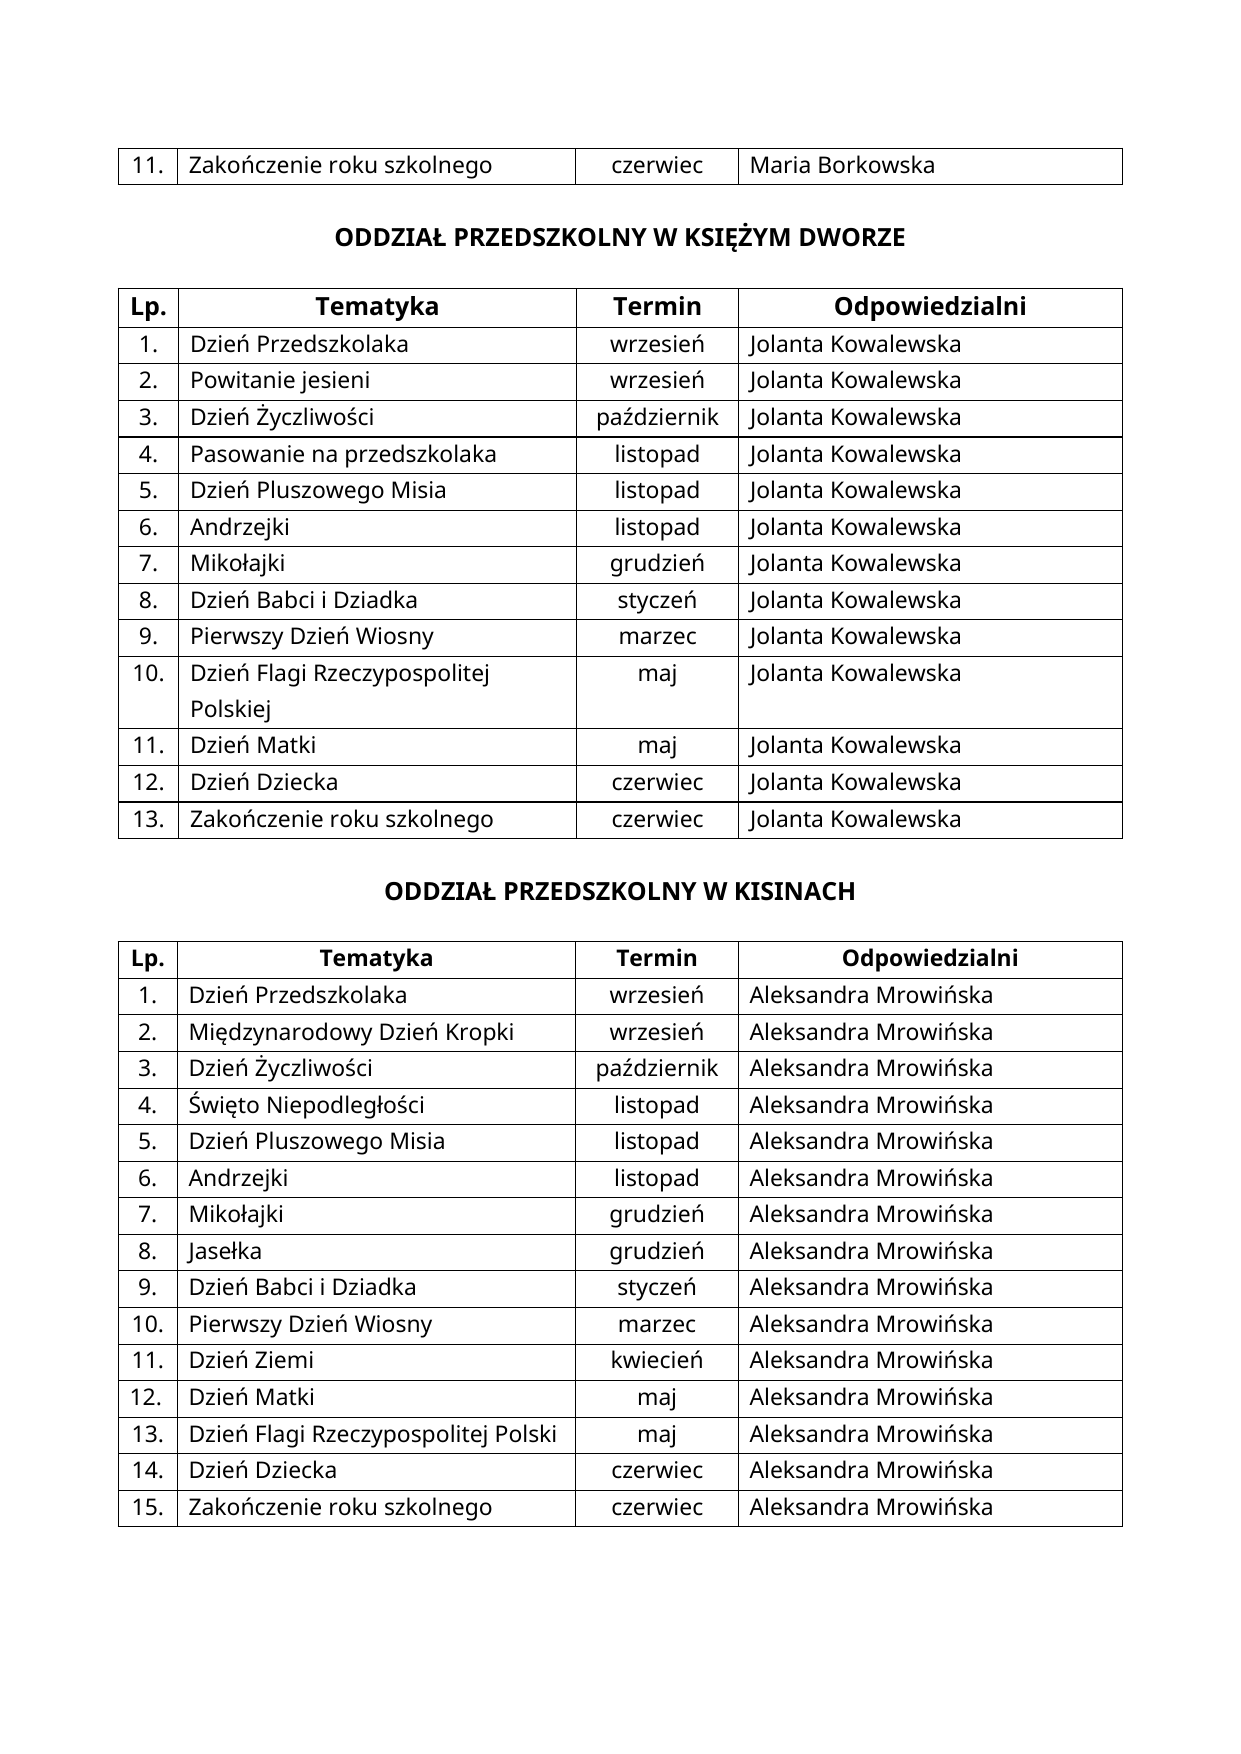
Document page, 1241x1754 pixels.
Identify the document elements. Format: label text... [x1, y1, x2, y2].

table_cell Aleksandra Mrowińska [739, 1125, 1122, 1161]
table_cell Andrzejki [179, 511, 576, 546]
table_cell Aleksandra Mrowińska [739, 1308, 1122, 1343]
table_cell 14. [119, 1454, 177, 1490]
table_cell listopad [577, 511, 738, 546]
table_cell Zakończenie roku szkolnego [178, 149, 575, 184]
table_cell Dzień Flagi Rzeczypospolitej Polskiej [179, 657, 576, 728]
table_cell styczeń [576, 1271, 738, 1307]
table_cell Dzień Babci i Dziadka [178, 1271, 575, 1307]
table_cell Jolanta Kowalewska [739, 584, 1122, 619]
table_cell Dzień Pluszowego Misia [179, 474, 576, 509]
table_cell Jolanta Kowalewska [739, 729, 1122, 765]
table_cell grudzień [576, 1198, 738, 1234]
table_cell 1. [119, 328, 178, 363]
table_cell wrzesień [576, 1015, 738, 1051]
table_cell 12. [119, 1381, 177, 1417]
table_cell marzec [577, 620, 738, 656]
table_cell Dzień Matki [179, 729, 576, 765]
table_cell Dzień Matki [178, 1381, 575, 1417]
table_cell 13. [119, 1418, 177, 1453]
table_header Lp. [119, 942, 177, 978]
table_cell Aleksandra Mrowińska [739, 1235, 1122, 1270]
table_cell 13. [119, 803, 178, 838]
table_cell kwiecień [576, 1345, 738, 1380]
table_cell 3. [119, 401, 178, 436]
table_cell 11. [119, 729, 178, 765]
table_cell wrzesień [576, 979, 738, 1014]
table_cell październik [577, 401, 738, 436]
table_cell czerwiec [577, 803, 738, 838]
table_cell Aleksandra Mrowińska [739, 1198, 1122, 1234]
table_cell 2. [119, 364, 178, 400]
table_cell Aleksandra Mrowińska [739, 1381, 1122, 1417]
table_cell Dzień Flagi Rzeczypospolitej Polski [178, 1418, 575, 1453]
table_cell 10. [119, 657, 178, 728]
table_cell 1. [119, 979, 177, 1014]
table_cell Jolanta Kowalewska [739, 401, 1122, 436]
table_cell Jolanta Kowalewska [739, 511, 1122, 546]
table_cell Aleksandra Mrowińska [739, 1418, 1122, 1453]
table_cell Jolanta Kowalewska [739, 803, 1122, 838]
table_cell 11. [119, 1345, 177, 1380]
table_cell Jasełka [178, 1235, 575, 1270]
table_cell Zakończenie roku szkolnego [179, 803, 576, 838]
table_cell 9. [119, 1271, 177, 1307]
table_cell Jolanta Kowalewska [739, 364, 1122, 400]
table_cell listopad [577, 438, 738, 473]
table_cell październik [576, 1052, 738, 1087]
table_cell listopad [576, 1162, 738, 1197]
table_cell listopad [576, 1089, 738, 1124]
table_cell 15. [119, 1491, 177, 1526]
table_cell 10. [119, 1308, 177, 1343]
table_cell maj [576, 1418, 738, 1453]
table_cell Zakończenie roku szkolnego [178, 1491, 575, 1526]
table_header Tematyka [178, 942, 575, 978]
table_cell Jolanta Kowalewska [739, 328, 1122, 363]
table_cell Maria Borkowska [739, 149, 1122, 184]
table_cell grudzień [576, 1235, 738, 1270]
table_header Lp. [119, 289, 178, 327]
table_cell Dzień Dziecka [178, 1454, 575, 1490]
table_cell Pierwszy Dzień Wiosny [179, 620, 576, 656]
table_cell czerwiec [576, 1454, 738, 1490]
table_cell 11. [119, 149, 177, 184]
table_cell styczeń [577, 584, 738, 619]
table_cell Dzień Życzliwości [178, 1052, 575, 1087]
table_cell listopad [576, 1125, 738, 1161]
table_cell 6. [119, 511, 178, 546]
table_header Termin [576, 942, 738, 978]
table_cell Dzień Pluszowego Misia [178, 1125, 575, 1161]
table_cell Święto Niepodległości [178, 1089, 575, 1124]
table_cell Dzień Przedszkolaka [178, 979, 575, 1014]
table_cell grudzień [577, 547, 738, 583]
table_cell Dzień Babci i Dziadka [179, 584, 576, 619]
table_cell 6. [119, 1162, 177, 1197]
table_cell Aleksandra Mrowińska [739, 979, 1122, 1014]
table_cell Dzień Dziecka [179, 766, 576, 801]
table_cell wrzesień [577, 328, 738, 363]
table_cell 3. [119, 1052, 177, 1087]
table_cell Jolanta Kowalewska [739, 620, 1122, 656]
table_cell 7. [119, 547, 178, 583]
table_cell Aleksandra Mrowińska [739, 1162, 1122, 1197]
table_cell Aleksandra Mrowińska [739, 1345, 1122, 1380]
table_cell maj [576, 1381, 738, 1417]
table_cell 7. [119, 1198, 177, 1234]
table_cell 2. [119, 1015, 177, 1051]
text ODDZIAŁ PRZEDSZKOLNY W KISINACH [148, 873, 1093, 907]
table_cell Pierwszy Dzień Wiosny [178, 1308, 575, 1343]
table_cell 5. [119, 1125, 177, 1161]
table_cell Dzień Ziemi [178, 1345, 575, 1380]
table_cell marzec [576, 1308, 738, 1343]
table_cell Andrzejki [178, 1162, 575, 1197]
table_cell Międzynarodowy Dzień Kropki [178, 1015, 575, 1051]
table_cell Jolanta Kowalewska [739, 547, 1122, 583]
table_cell wrzesień [577, 364, 738, 400]
table_cell Jolanta Kowalewska [739, 657, 1122, 728]
table_cell 9. [119, 620, 178, 656]
table_cell 5. [119, 474, 178, 509]
table_cell maj [577, 729, 738, 765]
table_cell Dzień Życzliwości [179, 401, 576, 436]
table_cell 8. [119, 1235, 177, 1270]
table_cell Aleksandra Mrowińska [739, 1089, 1122, 1124]
table_cell Aleksandra Mrowińska [739, 1271, 1122, 1307]
table_header Odpowiedzialni [739, 942, 1122, 978]
table_cell Jolanta Kowalewska [739, 474, 1122, 509]
text ODDZIAŁ PRZEDSZKOLNY W KSIĘŻYM DWORZE [148, 219, 1093, 253]
table_cell Pasowanie na przedszkolaka [179, 438, 576, 473]
table_cell Aleksandra Mrowińska [739, 1491, 1122, 1526]
table_cell maj [577, 657, 738, 728]
table_cell Dzień Przedszkolaka [179, 328, 576, 363]
table_header Tematyka [179, 289, 576, 327]
table_cell Jolanta Kowalewska [739, 438, 1122, 473]
table_cell Aleksandra Mrowińska [739, 1015, 1122, 1051]
table_cell 12. [119, 766, 178, 801]
table_cell Aleksandra Mrowińska [739, 1454, 1122, 1490]
table_cell 4. [119, 1089, 177, 1124]
table_cell Aleksandra Mrowińska [739, 1052, 1122, 1087]
table_cell Mikołajki [178, 1198, 575, 1234]
table_header Odpowiedzialni [739, 289, 1122, 327]
table_cell 4. [119, 438, 178, 473]
table_cell listopad [577, 474, 738, 509]
table_cell Jolanta Kowalewska [739, 766, 1122, 801]
table_cell 8. [119, 584, 178, 619]
table_cell Powitanie jesieni [179, 364, 576, 400]
table_header Termin [577, 289, 738, 327]
table_cell czerwiec [577, 766, 738, 801]
table_cell czerwiec [576, 149, 738, 184]
table_cell czerwiec [576, 1491, 738, 1526]
table_cell Mikołajki [179, 547, 576, 583]
